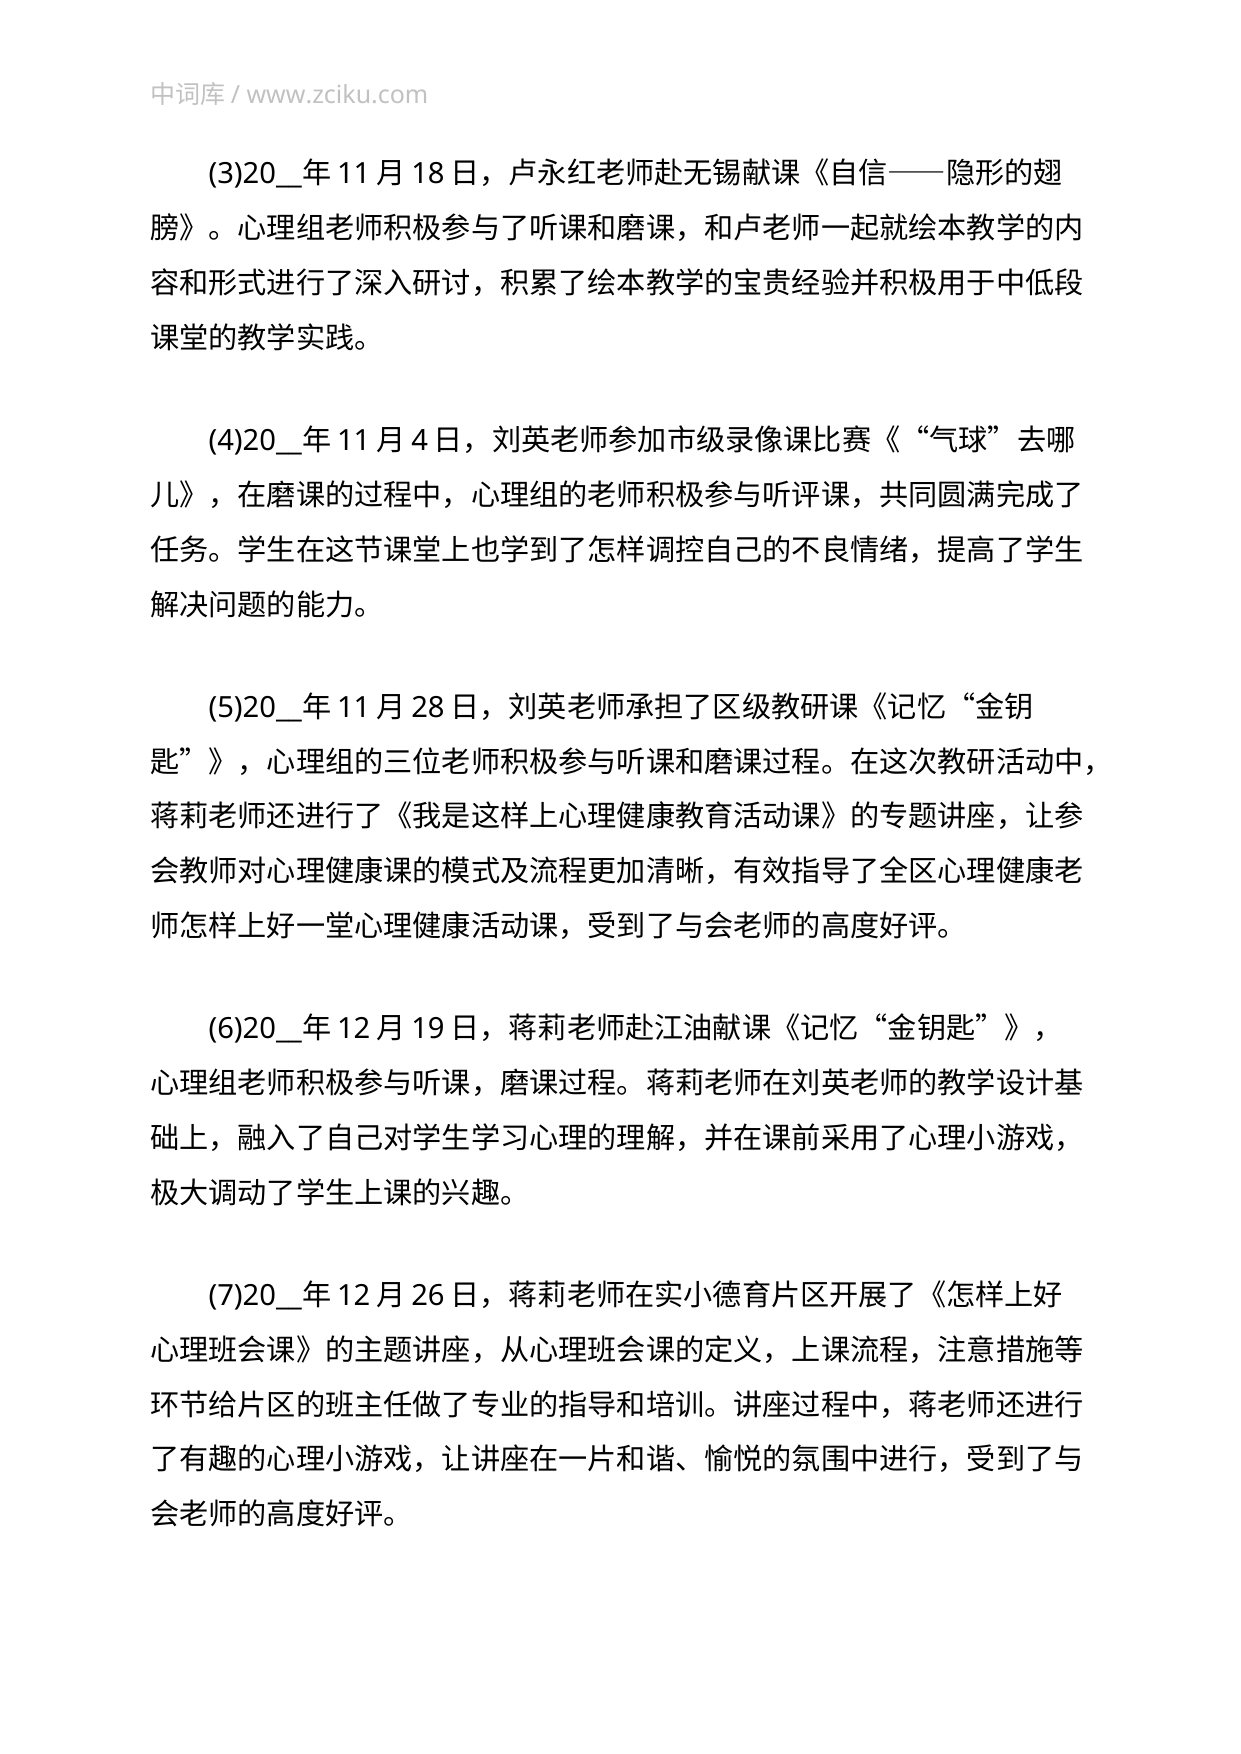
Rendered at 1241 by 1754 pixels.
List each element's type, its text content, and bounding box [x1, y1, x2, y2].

text (6)20__年12月19日，蒋莉老师赴江油献课《记忆“金钥匙”》，心理组老师积极参与听课，磨课过程。蒋莉老师在刘英老师的教学设计基础上，融入了自己对学生学习心理的理解，并在课前采用了心理小游戏，极大调动了学生上课的兴趣。 [150, 1004, 1090, 1212]
text (5)20__年11月28日，刘英老师承担了区级教研课《记忆“金钥匙”》，心理组的三位老师积极参与听课和磨课过程。在这次教研活动中，蒋莉老师还进行了《我是这样上心理健康教育活动课》的专题讲座，让参会教师对心理健康课的模式及流程更加清晰，有效指导了全区心理健康老师怎样上好一堂心理健康活动课，受到了与会老师的高度好评。 [150, 683, 1090, 945]
text (3)20__年11月18日，卢永红老师赴无锡献课《自信——隐形的翅膀》。心理组老师积极参与了听课和磨课，和卢老师一起就绘本教学的内容和形式进行了深入研讨，积累了绘本教学的宝贵经验并积极用于中低段课堂的教学实践。 [150, 150, 1090, 357]
text (4)20__年11月4日，刘英老师参加市级录像课比赛《“气球”去哪儿》，在磨课的过程中，心理组的老师积极参与听评课，共同圆满完成了任务。学生在这节课堂上也学到了怎样调控自己的不良情绪，提高了学生解决问题的能力。 [150, 417, 1090, 624]
text (7)20__年12月26日，蒋莉老师在实小德育片区开展了《怎样上好心理班会课》的主题讲座，从心理班会课的定义，上课流程，注意措施等环节给片区的班主任做了专业的指导和培训。讲座过程中，蒋老师还进行了有趣的心理小游戏，让讲座在一片和谐、愉悦的氛围中进行，受到了与会老师的高度好评。 [150, 1271, 1090, 1533]
